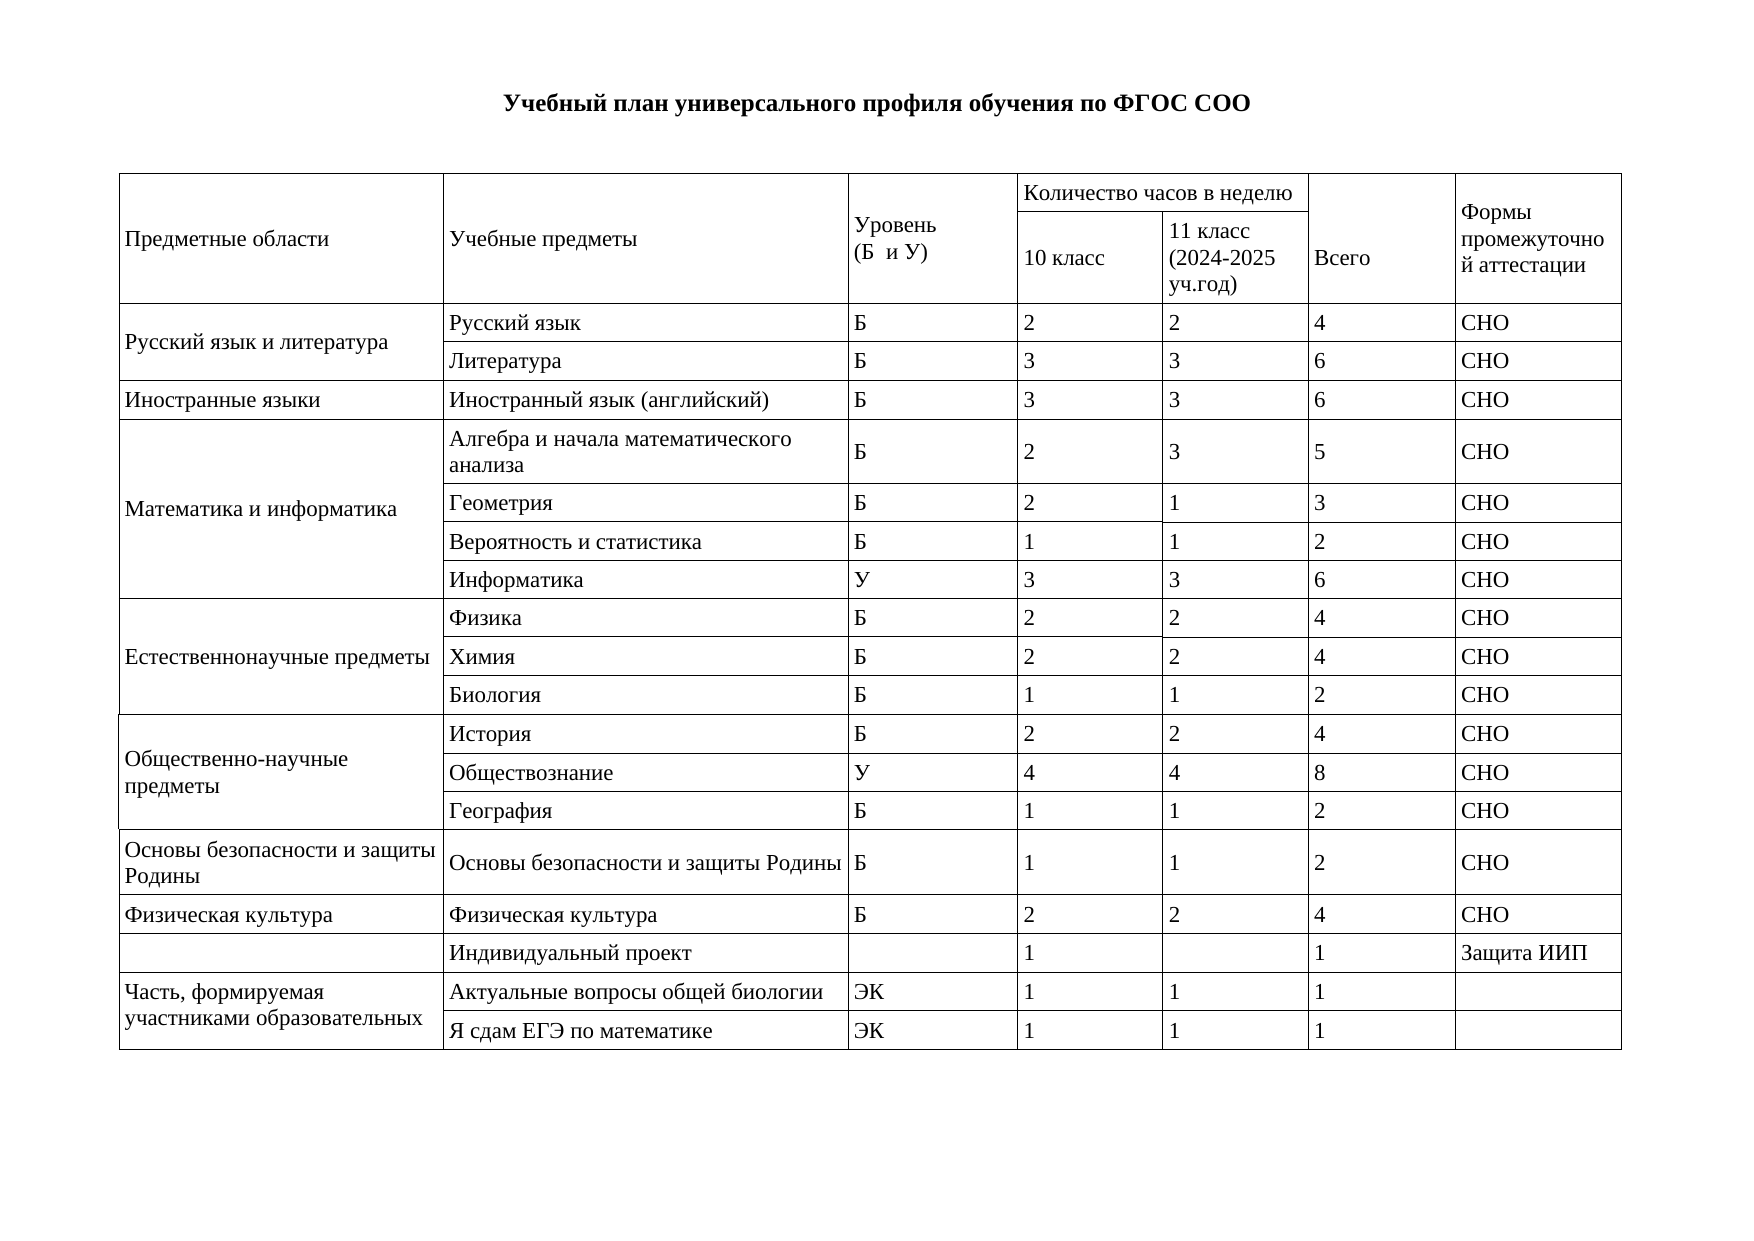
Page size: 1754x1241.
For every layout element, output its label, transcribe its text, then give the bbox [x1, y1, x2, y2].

table_cell СНО [1456, 561, 1621, 598]
table_cell СНО [1456, 830, 1621, 894]
text Учебный план универсального профиля обучения по ФГОС СОО [118, 88, 1636, 117]
table_header Учебные предметы [444, 174, 848, 302]
table_cell СНО [1456, 895, 1621, 933]
table_cell Б [849, 304, 1017, 341]
table_cell 1 [1018, 1011, 1162, 1049]
table_cell 2 [1309, 523, 1455, 560]
table_cell Физическая культура [444, 895, 848, 933]
table_cell 2 [1309, 676, 1455, 714]
table_cell [849, 934, 1017, 972]
table_cell 4 [1309, 304, 1455, 341]
table_cell 1 [1163, 676, 1308, 714]
table_cell Физика [444, 599, 848, 636]
table_cell Вероятность и статистика [444, 522, 848, 560]
table_cell 4 [1163, 754, 1308, 791]
table_cell СНО [1456, 638, 1621, 675]
table_cell 3 [1018, 342, 1162, 379]
table_cell Информатика [444, 561, 848, 598]
table_cell Общественно-научные предметы [119, 715, 443, 829]
table_cell Индивидуальный проект [444, 934, 848, 972]
table_cell СНО [1456, 715, 1621, 752]
table_cell 6 [1309, 381, 1455, 418]
table_cell СНО [1456, 754, 1621, 791]
table_cell Актуальные вопросы общей биологии [444, 973, 848, 1010]
table_cell СНО [1456, 792, 1621, 829]
table_cell 4 [1309, 715, 1455, 752]
table_cell 1 [1018, 676, 1162, 714]
table_cell СНО [1456, 381, 1621, 418]
table_cell 1 [1309, 973, 1455, 1010]
table_cell 1 [1163, 484, 1308, 521]
table_cell Алгебра и начала математического анализа [444, 420, 848, 483]
table_cell Иностранные языки [120, 381, 443, 418]
table_cell 1 [1018, 973, 1162, 1010]
table_cell Основы безопасности и защиты Родины [120, 830, 443, 894]
table_header [1309, 174, 1455, 211]
table_cell 2 [1018, 895, 1162, 933]
table_cell Литература [444, 342, 848, 379]
table_header Уровень (Б и У) [849, 174, 1017, 302]
table_cell 1 [1163, 973, 1308, 1010]
table_cell Математика и информатика [120, 420, 443, 598]
table_cell 1 [1018, 934, 1162, 972]
table_cell Биология [444, 676, 848, 714]
table_cell ЭК [849, 973, 1017, 1010]
table_cell 6 [1309, 342, 1455, 379]
table_cell 2 [1163, 599, 1308, 636]
table_cell 2 [1018, 304, 1162, 341]
table_cell 1 [1163, 523, 1308, 560]
table_cell 10 класс [1018, 212, 1162, 302]
table_header Формы промежуточной аттестации [1456, 174, 1621, 302]
table_cell 4 [1309, 638, 1455, 675]
table_cell Всего [1309, 211, 1455, 302]
table_cell СНО [1456, 304, 1621, 341]
table_cell Б [849, 676, 1017, 714]
table_cell 3 [1309, 484, 1455, 521]
table_header Количество часов в неделю [1018, 174, 1308, 211]
table_cell 3 [1163, 420, 1308, 483]
table_cell У [849, 754, 1017, 791]
table_cell 2 [1018, 599, 1162, 636]
table_cell ЭК [849, 1011, 1017, 1049]
table_cell 3 [1018, 561, 1162, 598]
table_cell 3 [1163, 381, 1308, 418]
table_cell Я сдам ЕГЭ по математике [444, 1011, 848, 1049]
table_cell 1 [1309, 1011, 1455, 1049]
table_cell [120, 934, 443, 972]
table_cell Иностранный язык (английский) [444, 381, 848, 418]
table_cell 3 [1163, 342, 1308, 379]
table_cell Естественнонаучные предметы [120, 599, 443, 714]
table_cell Физическая культура [120, 895, 443, 933]
table_cell 1 [1018, 792, 1162, 829]
table_cell Б [849, 830, 1017, 894]
table_cell Б [849, 342, 1017, 379]
table_cell 2 [1309, 830, 1455, 894]
table_cell Б [849, 715, 1017, 752]
table_cell Б [849, 895, 1017, 933]
table_header Предметные области [120, 174, 443, 302]
table_cell СНО [1456, 420, 1621, 483]
table_cell Основы безопасности и защиты Родины [444, 830, 848, 894]
table_cell 6 [1309, 561, 1455, 598]
table_cell 5 [1309, 420, 1455, 483]
table_cell [1456, 973, 1621, 1010]
table_cell 2 [1163, 895, 1308, 933]
table_cell Химия [444, 637, 848, 675]
table_cell Часть, формируемая участниками образовательных отношений [120, 973, 443, 1049]
table_cell 1 [1018, 522, 1162, 560]
table_cell [1163, 934, 1308, 972]
table_cell 2 [1309, 792, 1455, 829]
table_cell 2 [1163, 304, 1308, 341]
table_cell Б [849, 637, 1017, 675]
table_cell Б [849, 792, 1017, 829]
table_cell 2 [1018, 637, 1162, 675]
table_cell Защита ИИП [1456, 934, 1621, 972]
table_cell 4 [1018, 754, 1162, 791]
table_cell 3 [1163, 561, 1308, 598]
table_cell Геометрия [444, 484, 848, 521]
table_cell Б [849, 381, 1017, 418]
table_cell У [849, 561, 1017, 598]
table_cell 1 [1309, 934, 1455, 972]
table_cell 4 [1309, 895, 1455, 933]
table_cell География [444, 792, 848, 829]
table_cell Б [849, 420, 1017, 483]
table_cell 2 [1163, 715, 1308, 752]
table_cell 1 [1163, 792, 1308, 829]
table_cell 4 [1309, 599, 1455, 636]
table_cell Б [849, 522, 1017, 560]
table_cell 11 класс (2024-2025 уч.год) [1163, 212, 1308, 302]
table_cell Б [849, 599, 1017, 636]
table_cell Б [849, 484, 1017, 521]
table_cell 8 [1309, 754, 1455, 791]
table_cell СНО [1456, 523, 1621, 560]
table_cell СНО [1456, 484, 1621, 521]
table_cell История [444, 715, 848, 752]
table_cell 1 [1018, 830, 1162, 894]
table_cell 3 [1018, 381, 1162, 418]
table_cell 2 [1163, 638, 1308, 675]
table_cell [1456, 1011, 1621, 1049]
table_cell Русский язык и литература [120, 304, 443, 379]
table_cell СНО [1456, 599, 1621, 636]
table_cell 1 [1163, 830, 1308, 894]
table_cell 2 [1018, 420, 1162, 483]
table_cell 2 [1018, 715, 1162, 752]
table_cell СНО [1456, 676, 1621, 714]
table_cell 2 [1018, 484, 1162, 521]
table_cell Обществознание [444, 754, 848, 791]
table_cell СНО [1456, 342, 1621, 379]
table_cell 1 [1163, 1011, 1308, 1049]
table_cell Русский язык [444, 304, 848, 341]
